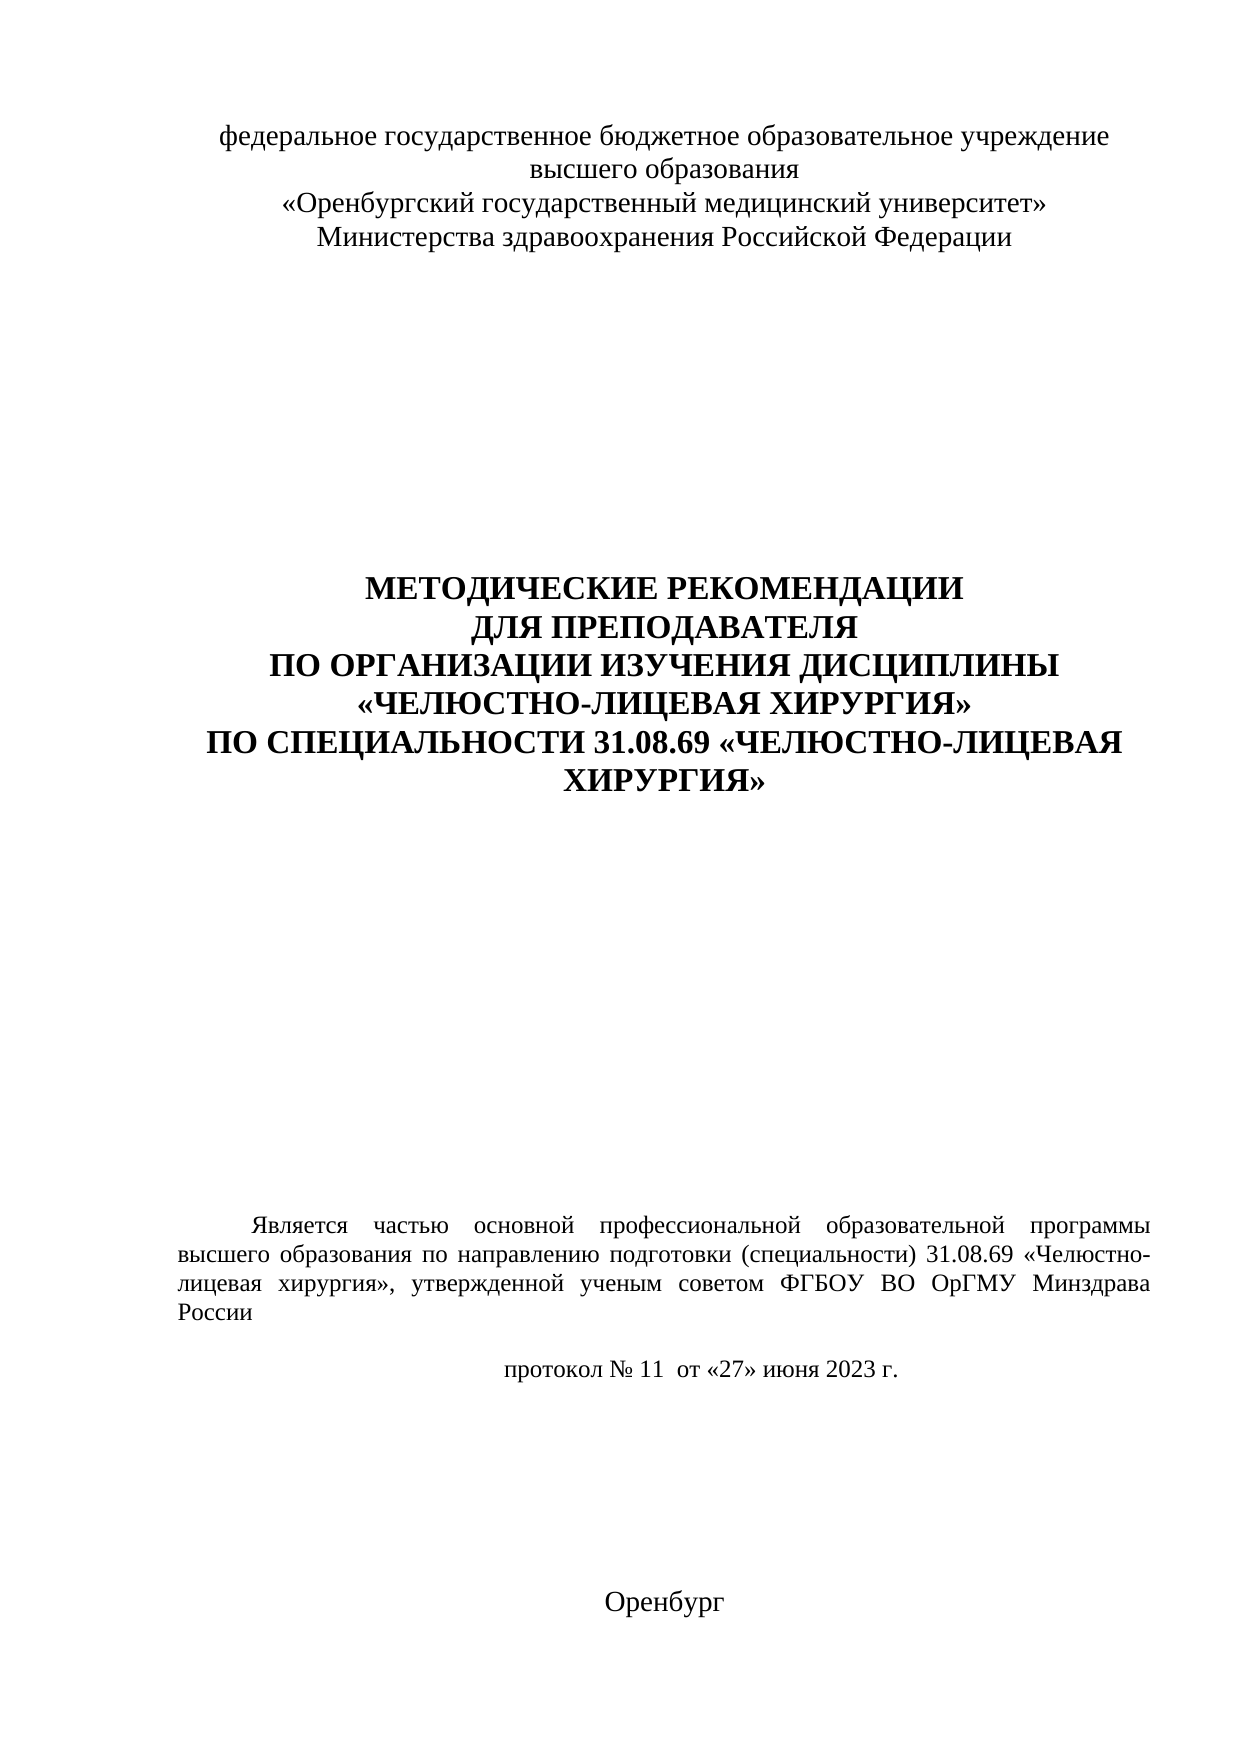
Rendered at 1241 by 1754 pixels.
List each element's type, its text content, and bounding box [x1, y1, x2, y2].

text по специальности 31.08.69 «Челюстно-лицевая хирургия» [177, 722, 1152, 798]
text высшего образования [177, 152, 1152, 185]
text «челюстно-лицевая хирургия» [177, 683, 1152, 722]
text ДЛЯ ПРЕПОДАВАТЕЛЯ [177, 607, 1152, 645]
text Министерства здравоохранения Российской Федерации [177, 219, 1152, 252]
text «Оренбургский государственный медицинский университет» [177, 185, 1152, 219]
text федеральное государственное бюджетное образовательное учреждение [177, 118, 1152, 152]
text Является частью основной профессиональной образовательной программы высшего образования по направлению подготовки (специальности) 31.08.69 «Челюстно-лицевая хирургия», утвержденной ученым советом ФГБОУ ВО ОрГМУ Минздрава России [177, 1211, 1152, 1326]
text Оренбург [177, 1584, 1152, 1618]
text МЕТОДИЧЕСКИЕ РЕКОМЕНДАЦИИ [177, 568, 1152, 607]
text ПО ОРГАНИЗАЦИИ ИЗУЧЕНИЯ ДИСЦИПЛИНЫ [177, 645, 1152, 683]
text протокол № 11 от «27» июня 2023 г. [177, 1354, 1152, 1383]
